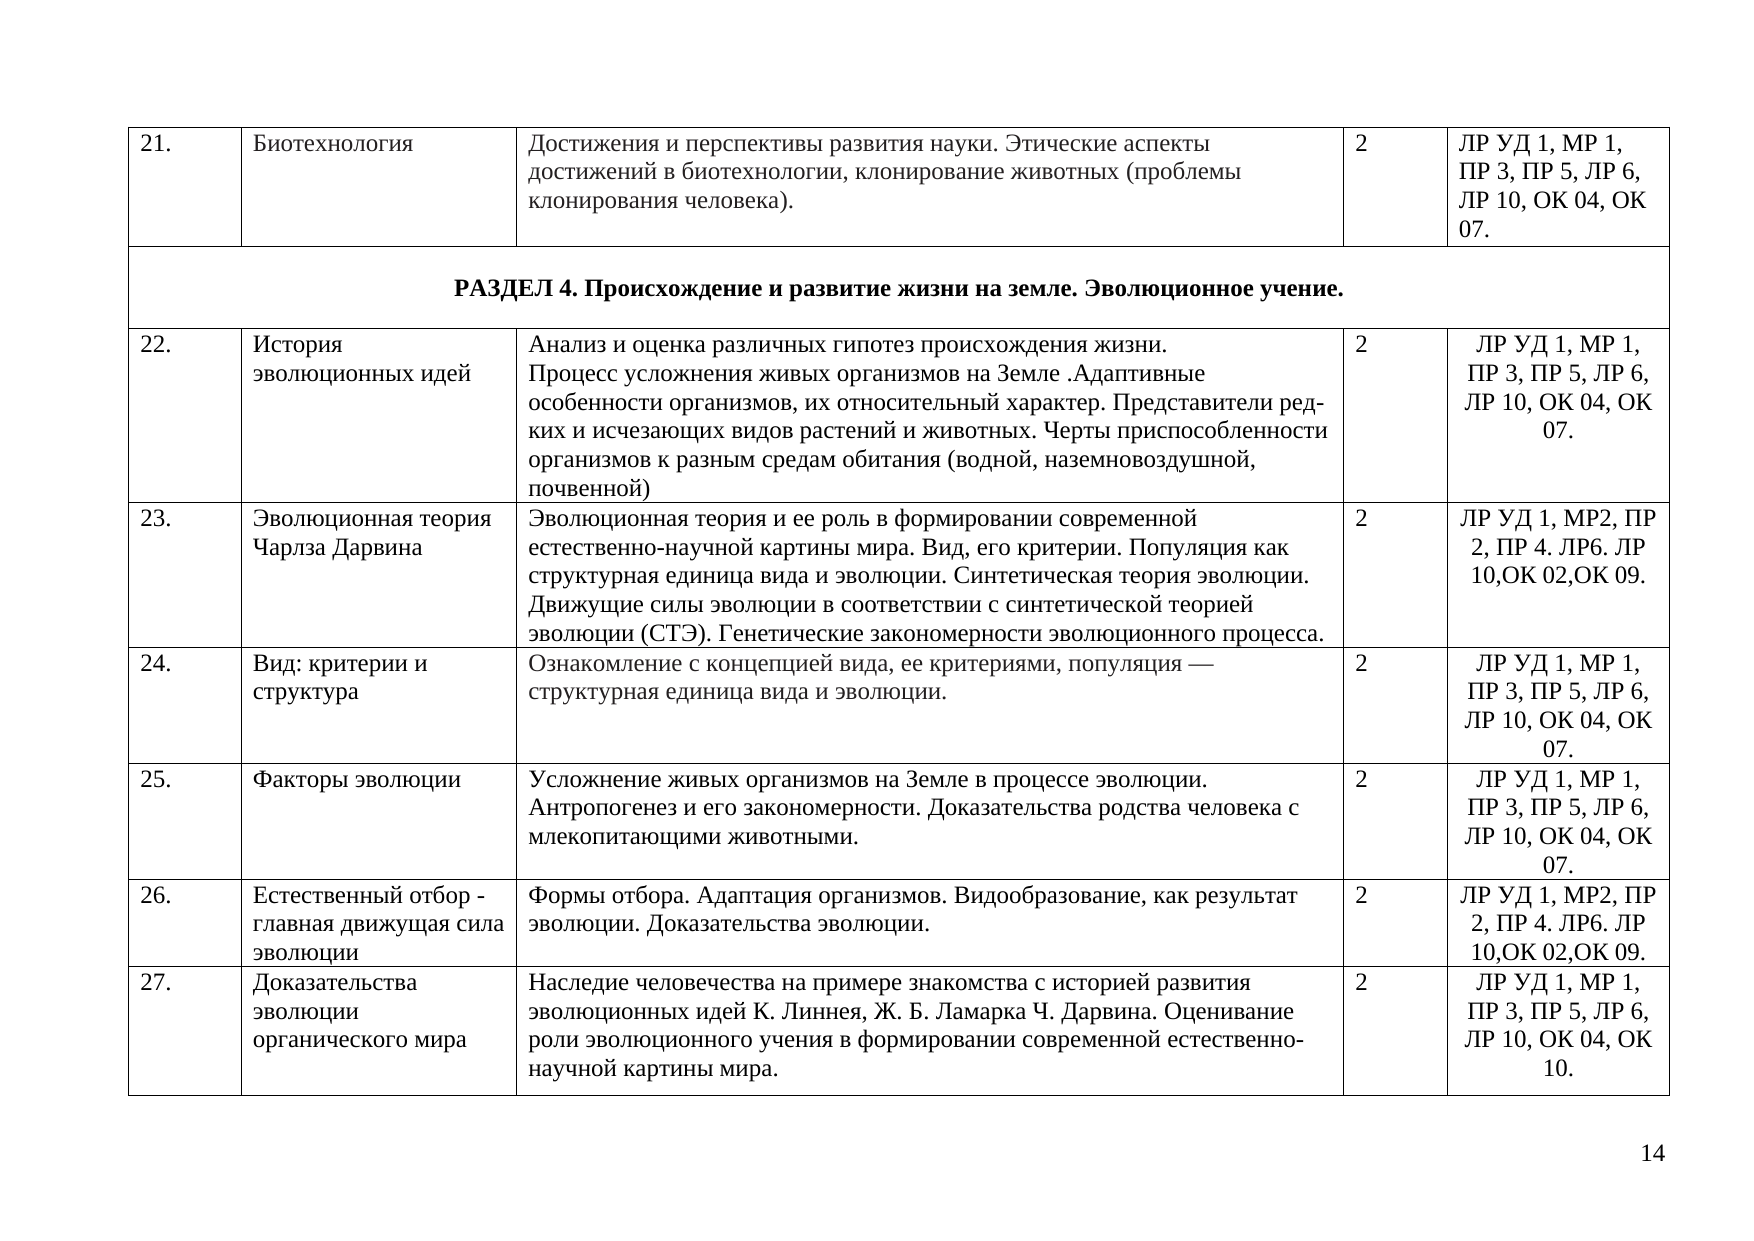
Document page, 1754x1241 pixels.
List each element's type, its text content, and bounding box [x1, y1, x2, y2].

table_cell 22. [129, 329, 241, 502]
table_cell История эволюционных идей [242, 329, 516, 502]
table_cell Ознакомление с концепцией вида, ее критериями, популяция — структурная единица вида и эволюции. [517, 648, 1343, 763]
table_cell Факторы эволюции [242, 764, 516, 879]
table_cell 2 [1344, 128, 1447, 246]
table_cell 27. [129, 967, 241, 1095]
table_cell 23. [129, 503, 241, 647]
table_cell 26. [129, 880, 241, 966]
table_cell 2 [1344, 967, 1447, 1095]
table_cell Эволюционная теория Чарлза Дарвина [242, 503, 516, 647]
table_cell Эволюционная теория и ее роль в формировании современной естественно-научной картины мира. Вид, его критерии. Популяция как структурная единица вида и эволюции. Синтетическая теория эволюции. Движущие силы эволюции в соответствии с синтетической теорией эволюции (СТЭ). Генетические закономерности эволюционного процесса. [517, 503, 1343, 647]
table_cell ЛР УД 1, МР 1, ПР 3, ПР 5, ЛР 6, ЛР 10, ОК 04, ОК 07. [1448, 764, 1669, 879]
table_cell Биотехнология [242, 128, 516, 246]
table_cell ЛР УД 1, МР2, ПР 2, ПР 4. ЛР6. ЛР 10,ОК 02,ОК 09. [1448, 880, 1669, 966]
table_cell ЛР УД 1, МР2, ПР 2, ПР 4. ЛР6. ЛР 10,ОК 02,ОК 09. [1448, 503, 1669, 647]
table_cell 24. [129, 648, 241, 763]
table_cell 2 [1344, 329, 1447, 502]
table_cell РАЗДЕЛ 4. Происхождение и развитие жизни на земле. Эволюционное учение. [129, 247, 1669, 328]
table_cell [1448, 967, 1669, 1095]
table_cell 2 [1344, 503, 1447, 647]
table_cell 2 [1344, 880, 1447, 966]
table_cell ЛР УД 1, МР 1, ПР 3, ПР 5, ЛР 6, ЛР 10, ОК 04, ОК 07. [1448, 648, 1669, 763]
table_cell Наследие человечества на примере знакомства с историей развития эволюционных идей К. Линнея, Ж. Б. Ламарка Ч. Дарвина. Оценивание роли эволюционного учения в формировании современной естественно-научной картины мира. [517, 967, 1343, 1095]
table_cell 2 [1344, 764, 1447, 879]
table_cell 25. [129, 764, 241, 879]
table_cell Анализ и оценка различных гипотез происхождения жизни. Процесс усложнения живых организмов на Земле .Адаптивные особенности организмов, их относительный характер. Представители редких и исчезающих видов растений и животных. Черты приспособленности организмов к разным средам обитания (водной, наземновоздушной, почвенной) [517, 329, 1343, 502]
table_cell Естественный отбор - главная движущая сила эволюции [242, 880, 516, 966]
table_cell 2 [1344, 648, 1447, 763]
table_cell Достижения и перспективы развития науки. Этические аспекты достижений в биотехнологии, клонирование животных (проблемы клонирования человека). [517, 128, 1343, 246]
table_cell ЛР УД 1, МР 1, ПР 3, ПР 5, ЛР 6, ЛР 10, ОК 04, ОК 07. [1448, 329, 1669, 502]
table_cell Формы отбора. Адаптация организмов. Видообразование, как результат эволюции. Доказательства эволюции. [517, 880, 1343, 966]
table_cell Вид: критерии и структура [242, 648, 516, 763]
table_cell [1448, 128, 1669, 246]
table_cell 21. [129, 128, 241, 246]
table_cell Усложнение живых организмов на Земле в процессе эволюции. Антропогенез и его закономерности. Доказательства родства человека с млекопитающими животными. [517, 764, 1343, 879]
table_cell Доказательства эволюции органического мира [242, 967, 516, 1095]
